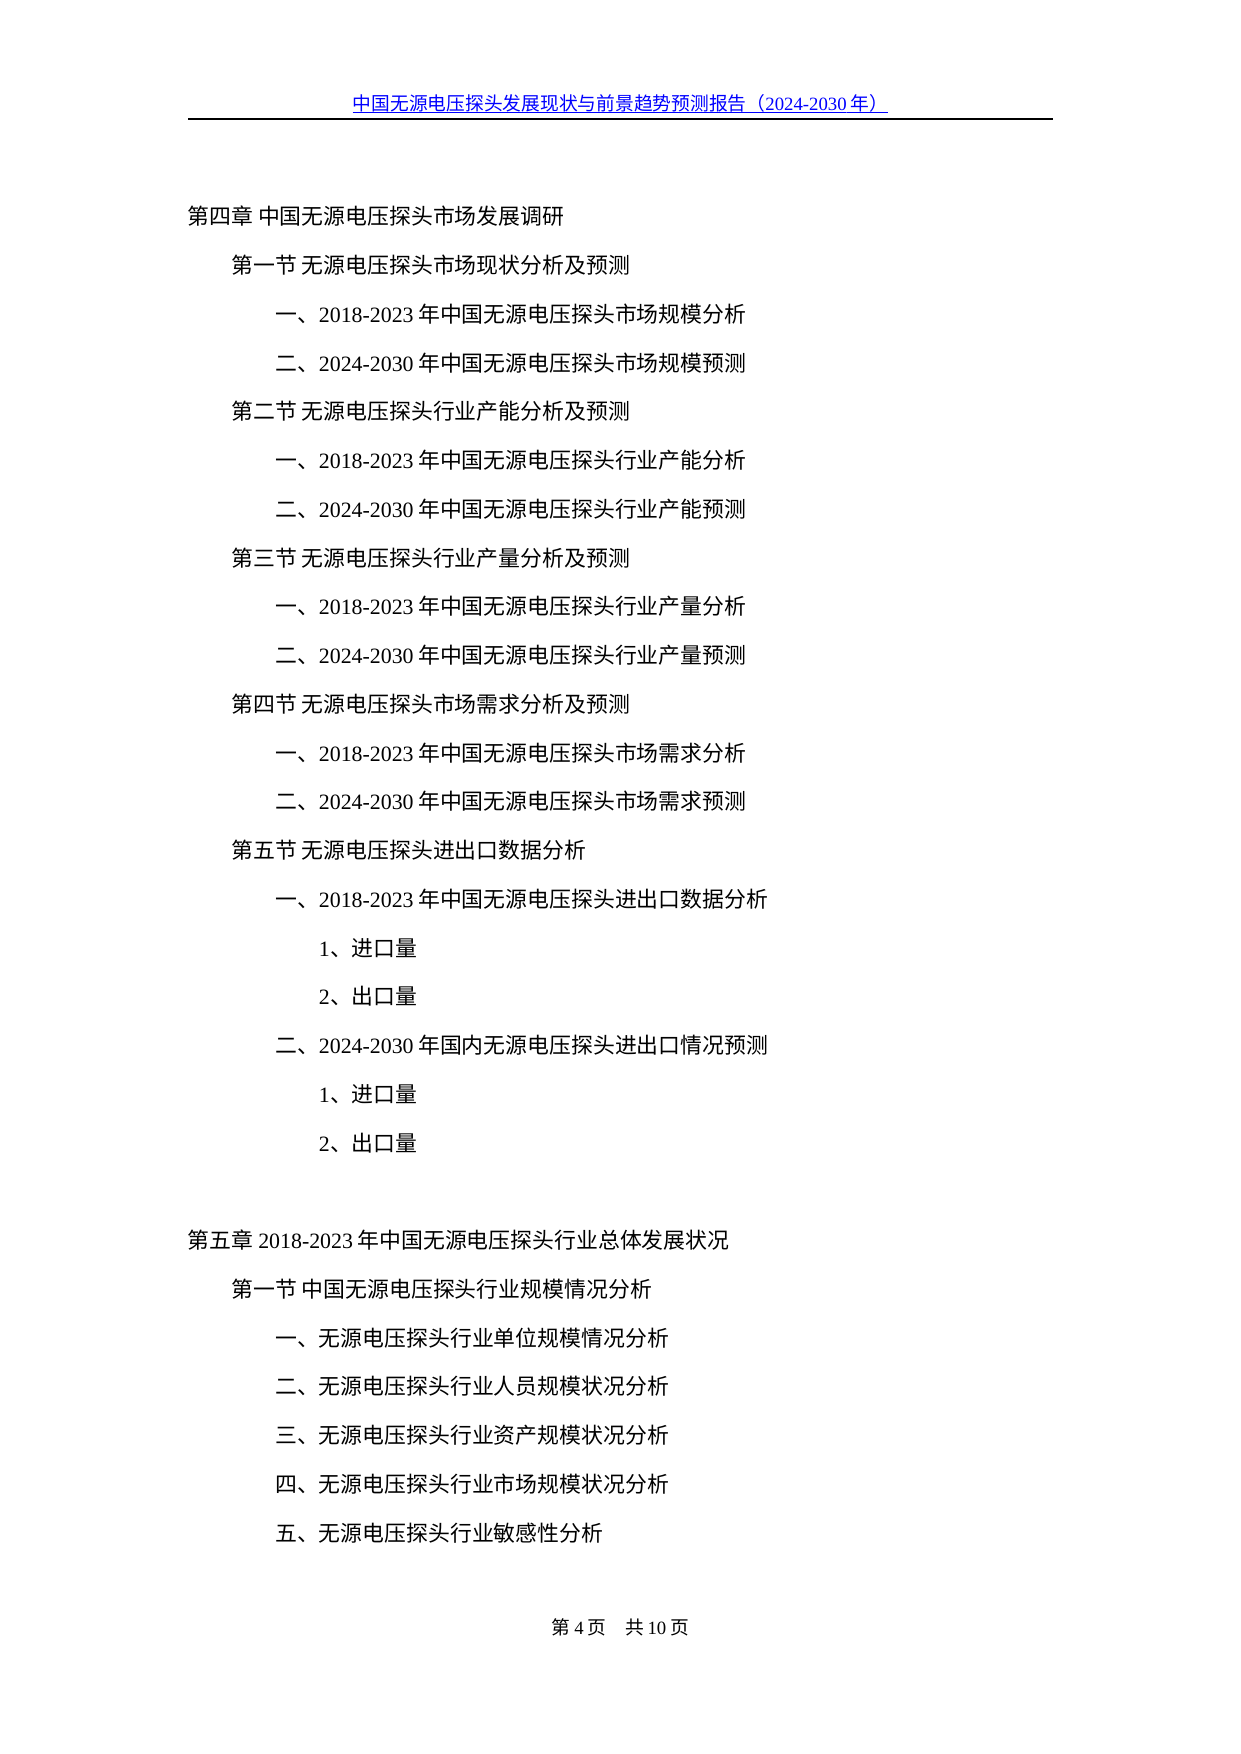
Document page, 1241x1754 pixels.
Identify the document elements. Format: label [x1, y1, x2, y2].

text [187, 150, 1053, 1548]
